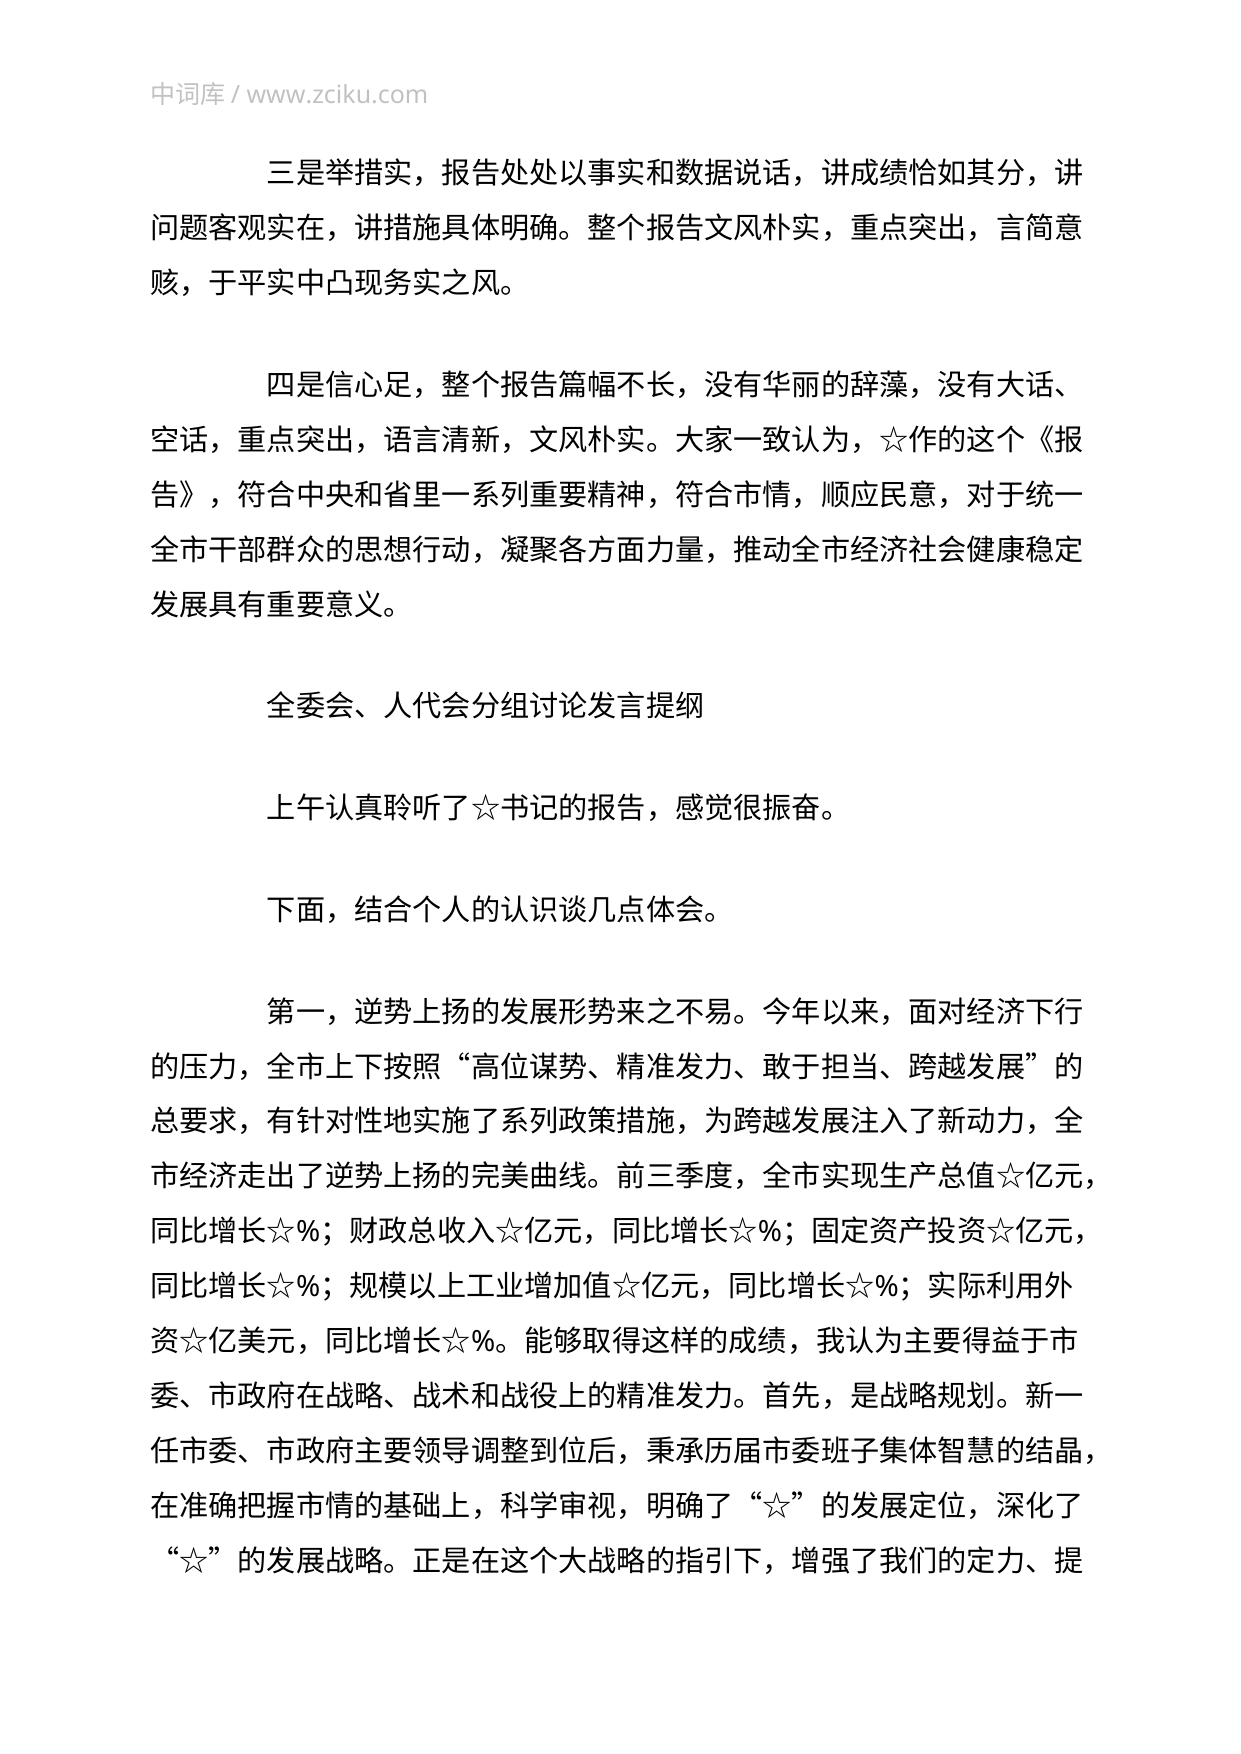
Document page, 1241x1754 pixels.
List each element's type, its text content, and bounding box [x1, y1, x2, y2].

text 三是举措实，报告处处以事实和数据说话，讲成绩恰如其分，讲问题客观实在，讲措施具体明确。整个报告文风朴实，重点突出，言简意赅，于平实中凸现务实之风。 [150, 150, 1090, 302]
text 四是信心足，整个报告篇幅不长，没有华丽的辞藻，没有大话、空话，重点突出，语言清新，文风朴实。大家一致认为，☆作的这个《报告》，符合中央和省里一系列重要精神，符合市情，顺应民意，对于统一全市干部群众的思想行动，凝聚各方面力量，推动全市经济社会健康稳定发展具有重要意义。 [150, 362, 1090, 623]
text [150, 988, 1090, 1580]
text 上午认真聆听了☆书记的报告，感觉很振奋。 [150, 785, 1090, 827]
text 下面，结合个人的认识谈几点体会。 [150, 886, 1090, 929]
text 全委会、人代会分组讨论发言提纲 [150, 683, 1090, 725]
